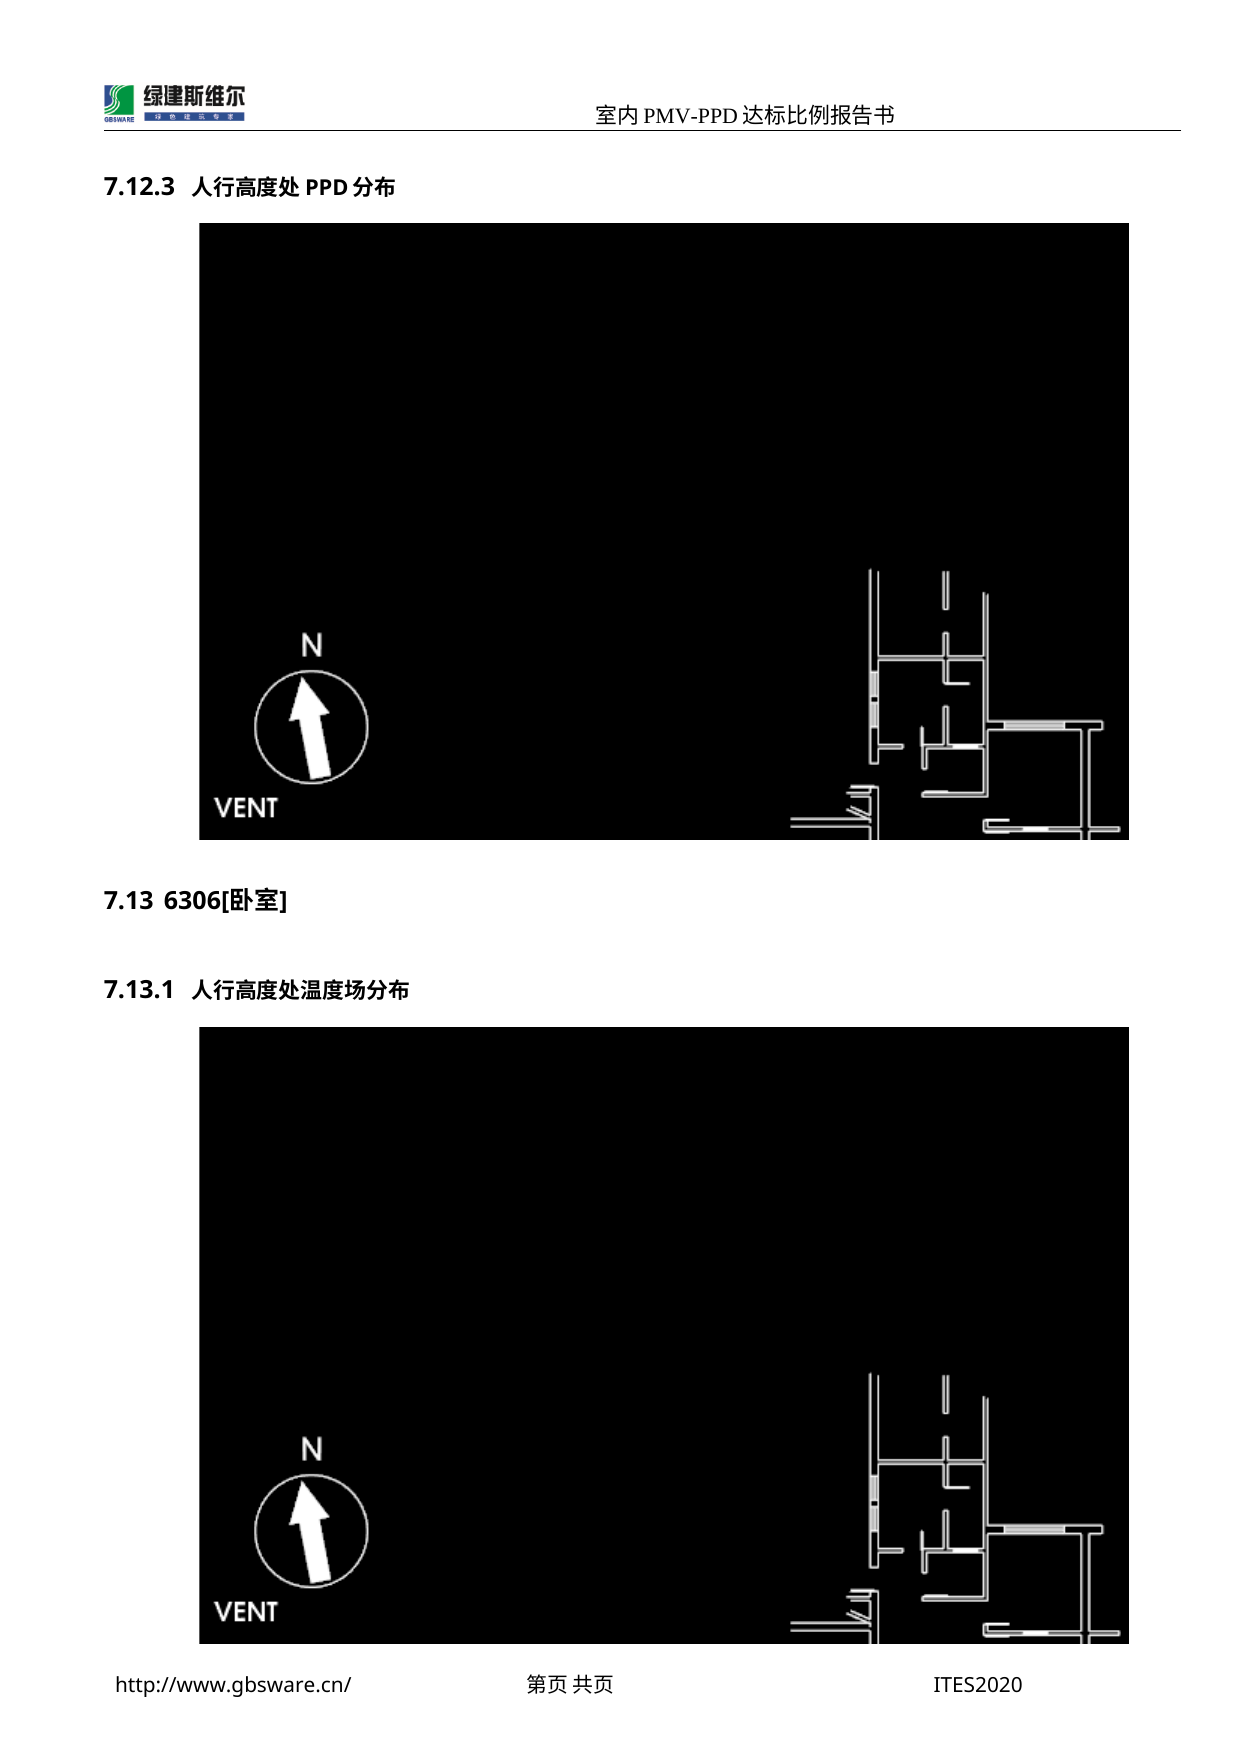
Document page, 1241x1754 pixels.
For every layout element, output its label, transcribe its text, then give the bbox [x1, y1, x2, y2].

picture [199, 223, 1129, 840]
subtitle 人行高度处温度场分布 [103, 956, 1181, 1021]
subtitle 6306[卧室] [103, 866, 1181, 931]
subtitle 人行高度处PPD分布 [103, 153, 1181, 218]
picture [103, 82, 246, 124]
picture [199, 1027, 1129, 1644]
